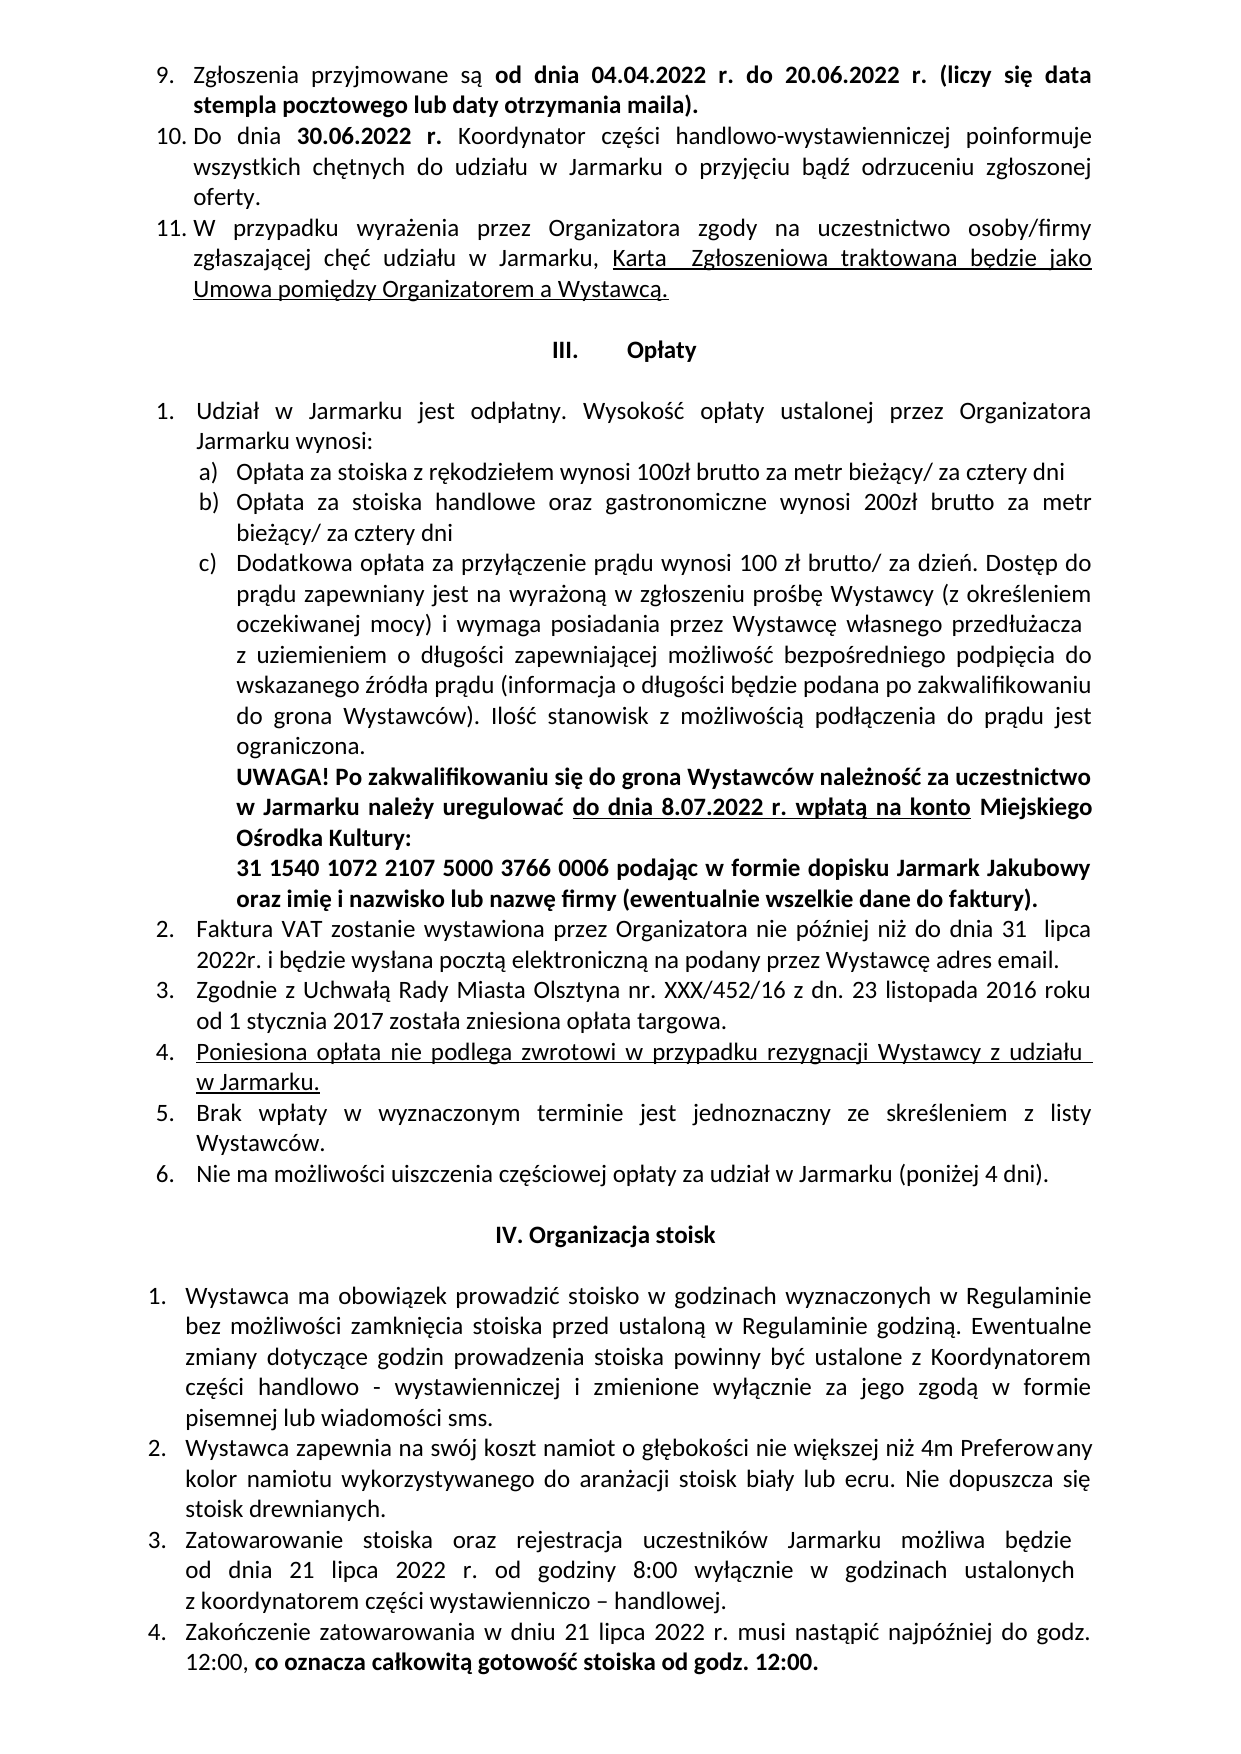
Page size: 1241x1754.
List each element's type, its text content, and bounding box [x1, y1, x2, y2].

list Opłaty [156, 334, 1093, 364]
list W przypadku wyrażenia przez Organizatora zgody na uczestnictwo osoby/firmy zgłaszającej chęć udziału w Jarmarku, Karta Zgłoszeniowa traktowana będzie jako Umowa pomiędzy Organizatorem a Wystawcą. [156, 212, 1093, 303]
list Poniesiona opłata nie podlega zwrotowi w przypadku rezygnacji Wystawcy z udziału w Jarmarku. [156, 1036, 1093, 1097]
list UWAGA! Po zakwalifikowaniu się do grona Wystawców należność za uczestnictwo w Jarmarku należy uregulować do dnia 8.07.2022 r. wpłatą na konto Miejskiego Ośrodka Kultury: [236, 761, 1093, 853]
list Brak wpłaty w wyznaczonym terminie jest jednoznaczny ze skreśleniem z listy Wystawców. [156, 1097, 1093, 1158]
list Opłata za stoiska handlowe oraz gastronomiczne wynosi 200zł brutto za metr bieżący/ za cztery dni [199, 486, 1093, 547]
list Opłata za stoiska z rękodziełem wynosi 100zł brutto za metr bieżący/ za cztery dni [199, 456, 1093, 486]
list Zakończenie zatowarowania w dniu 21 lipca 2022 r. musi nastąpić najpóźniej do godz. 12:00, co oznacza całkowitą gotowość stoiska od godz. 12:00. [148, 1616, 1093, 1677]
list 31 1540 1072 2107 5000 3766 0006 podając w formie dopisku Jarmark Jakubowy oraz imię i nazwisko lub nazwę firmy (ewentualnie wszelkie dane do faktury). [236, 853, 1093, 914]
list Zgodnie z Uchwałą Rady Miasta Olsztyna nr. XXX/452/16 z dn. 23 listopada 2016 roku od 1 stycznia 2017 została zniesiona opłata targowa. [156, 975, 1093, 1036]
list Wystawca ma obowiązek prowadzić stoisko w godzinach wyznaczonych w Regulaminie bez możliwości zamknięcia stoiska przed ustaloną w Regulaminie godziną. Ewentualne zmiany dotyczące godzin prowadzenia stoiska powinny być ustalone z Koordynatorem części handlowo - wystawienniczej i zmienione wyłącznie za jego zgodą w formie pisemnej lub wiadomości sms. [148, 1280, 1093, 1432]
list Wystawca zapewnia na swój koszt namiot o głębokości nie większej niż 4m Preferowany kolor namiotu wykorzystywanego do aranżacji stoisk biały lub ecru. Nie dopuszcza się stoisk drewnianych. [148, 1432, 1093, 1524]
list Do dnia 30.06.2022 r. Koordynator części handlowo-wystawienniczej poinformuje wszystkich chętnych do udziału w Jarmarku o przyjęciu bądź odrzuceniu zgłoszonej oferty. [156, 120, 1093, 212]
list Zatowarowanie stoiska oraz rejestracja uczestników Jarmarku możliwa będzie od dnia 21 lipca 2022 r. od godziny 8:00 wyłącznie w godzinach ustalonych z koordynatorem części wystawienniczo – handlowej. [148, 1524, 1093, 1616]
list Dodatkowa opłata za przyłączenie prądu wynosi 100 zł brutto/ za dzień. Dostęp do prądu zapewniany jest na wyrażoną w zgłoszeniu prośbę Wystawcy (z określeniem oczekiwanej mocy) i wymaga posiadania przez Wystawcę własnego przedłużacza z uziemieniem o długości zapewniającej możliwość bezpośredniego podpięcia do wskazanego źródła prądu (informacja o długości będzie podana po zakwalifikowaniu do grona Wystawców). Ilość stanowisk z możliwością podłączenia do prądu jest ograniczona. [199, 547, 1093, 761]
list Faktura VAT zostanie wystawiona przez Organizatora nie później niż do dnia 31 lipca 2022r. i będzie wysłana pocztą elektroniczną na podany przez Wystawcę adres email. [156, 914, 1093, 975]
list Udział w Jarmarku jest odpłatny. Wysokość opłaty ustalonej przez Organizatora Jarmarku wynosi: [156, 395, 1093, 456]
list Zgłoszenia przyjmowane są od dnia 04.04.2022 r. do 20.06.2022 r. (liczy się data stempla pocztowego lub daty otrzymania maila). [156, 59, 1093, 120]
text IV. Organizacja stoisk [118, 1219, 1093, 1249]
list Nie ma możliwości uiszczenia częściowej opłaty za udział w Jarmarku (poniżej 4 dni). [156, 1158, 1093, 1188]
